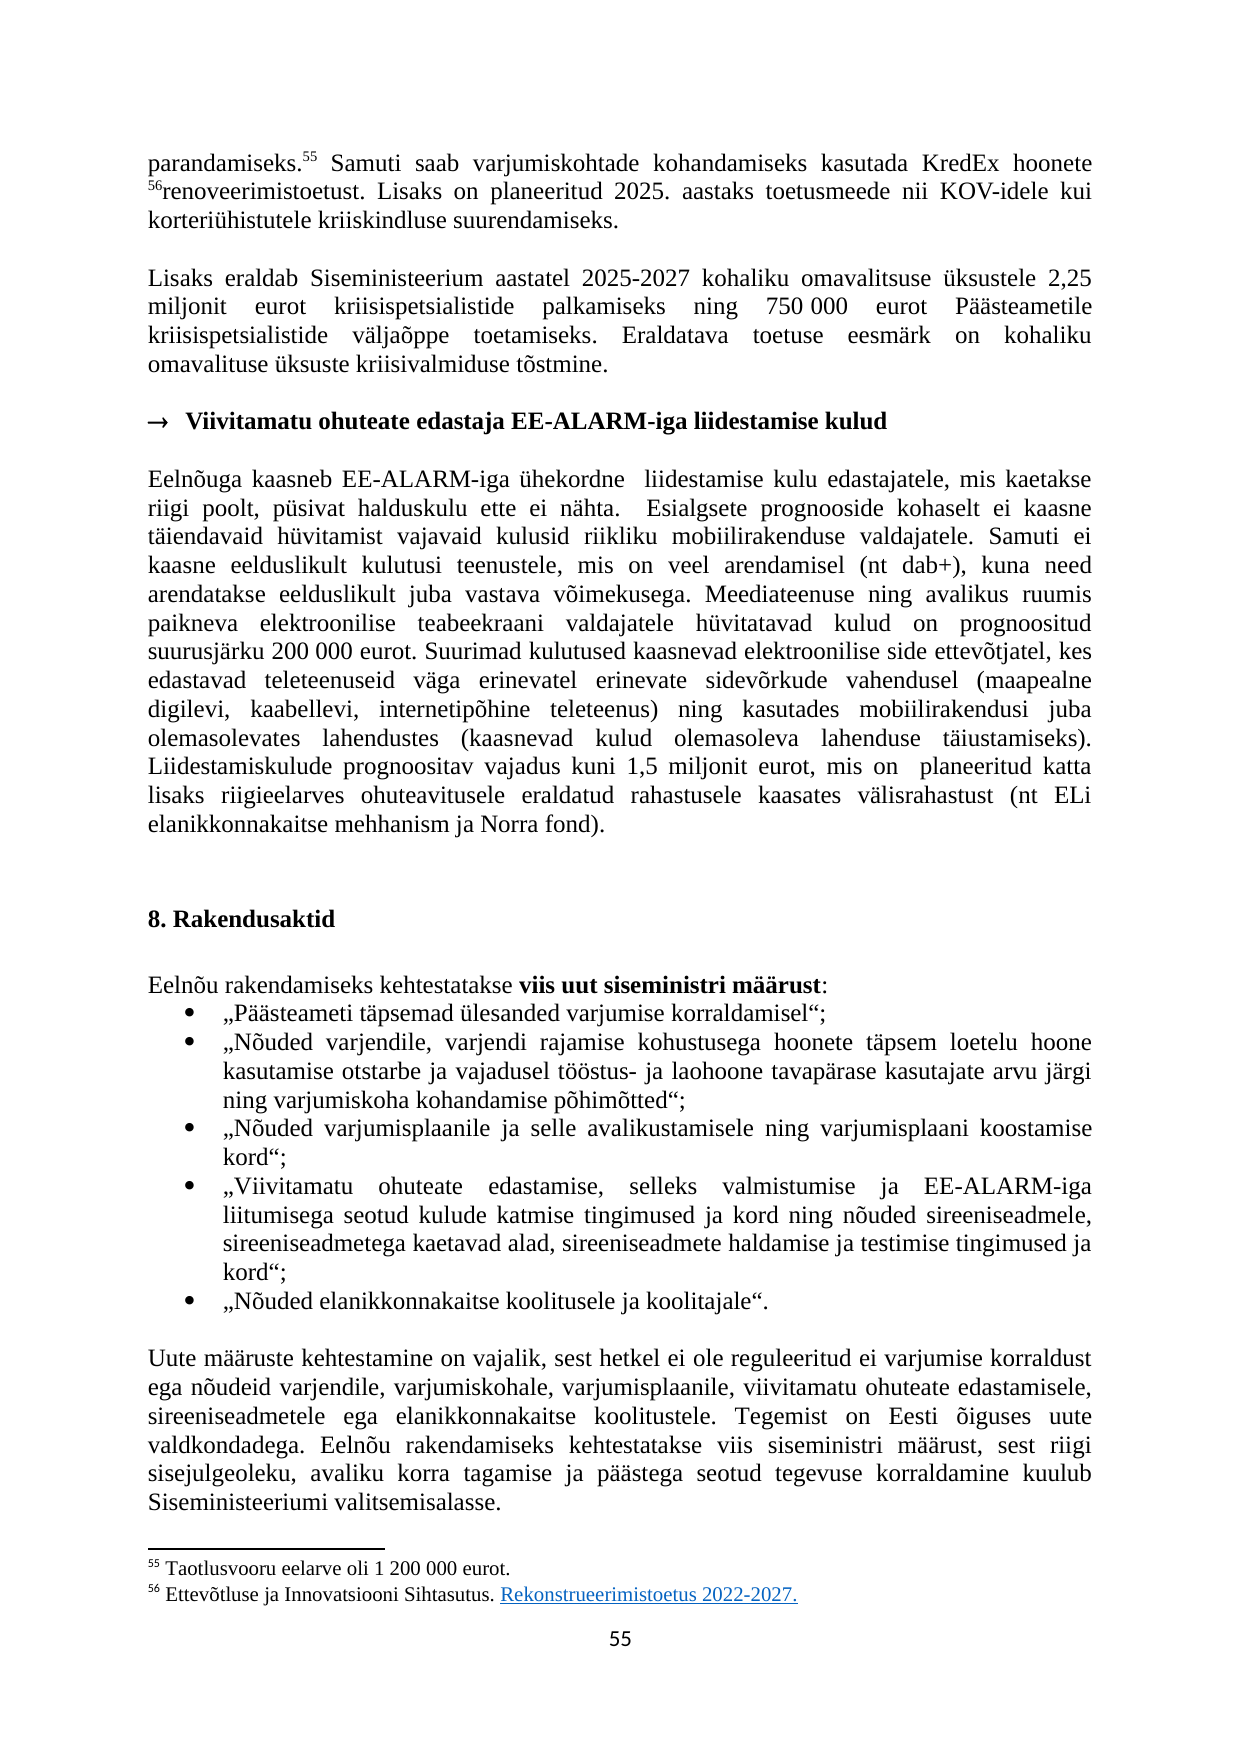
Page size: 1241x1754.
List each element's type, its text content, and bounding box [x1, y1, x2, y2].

list „Viivitamatu ohuteate edastamise, selleks valmistumise ja EE-ALARM-iga liitumisega seotud kulude katmise tingimused ja kord ning nõuded sireeniseadmele, sireeniseadmetega kaetavad alad, sireeniseadmete haldamise ja testimise tingimused ja kord“; [185, 1171, 1093, 1286]
list „Nõuded varjumisplaanile ja selle avalikustamisele ning varjumisplaani koostamise kord“; [185, 1113, 1093, 1171]
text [148, 148, 1093, 234]
list „Nõuded elanikkonnakaitse koolitusele ja koolitajale“. [185, 1286, 1093, 1315]
list „Nõuded varjendile, varjendi rajamise kohustusega hoonete täpsem loetelu hoone kasutamise otstarbe ja vajadusel tööstus- ja laohoone tavapärase kasutajate arvu järgi ning varjumiskoha kohandamise põhimõtted“; [185, 1027, 1093, 1113]
text Eelnõuga kaasneb EE-ALARM-iga ühekordne liidestamise kulu edastajatele, mis kaetakse riigi poolt, püsivat halduskulu ette ei nähta. Esialgsete prognooside kohaselt ei kaasne täiendavaid hüvitamist vajavaid kulusid riikliku mobiilirakenduse valdajatele. Samuti ei kaasne eelduslikult kulutusi teenustele, mis on veel arendamisel (nt dab+), kuna need arendatakse eelduslikult juba vastava võimekusega. Meediateenuse ning avalikus ruumis paikneva elektroonilise teabeekraani valdajatele hüvitatavad kulud on prognoositud suurusjärku 200 000 eurot. Suurimad kulutused kaasnevad elektroonilise side ettevõtjatel, kes edastavad teleteenuseid väga erinevatel erinevate sidevõrkude vahendusel (maapealne digilevi, kaabellevi, internetipõhine teleteenus) ning kasutades mobiilirakendusi juba olemasolevates lahendustes (kaasnevad kulud olemasoleva lahenduse täiustamiseks). Liidestamiskulude prognoositav vajadus kuni 1,5 miljonit eurot, mis on planeeritud katta lisaks riigieelarves ohuteavitusele eraldatud rahastusele kaasates välisrahastust (nt ELi elanikkonnakaitse mehhanism ja Norra fond). [148, 464, 1093, 838]
text Uute määruste kehtestamine on vajalik, sest hetkel ei ole reguleeritud ei varjumise korraldust ega nõudeid varjendile, varjumiskohale, varjumisplaanile, viivitamatu ohuteate edastamisele, sireeniseadmetele ega elanikkonnakaitse koolitustele. Tegemist on Eesti õiguses uute valdkondadega. Eelnõu rakendamiseks kehtestatakse viis siseministri määrust, sest riigi sisejulgeoleku, avaliku korra tagamise ja päästega seotud tegevuse korraldamine kuulub Siseministeeriumi valitsemisalasse. [148, 1343, 1093, 1516]
text Eelnõu rakendamiseks kehtestatakse viis uut siseministri määrust: [148, 970, 1093, 998]
subtitle 8. Rakendusaktid [148, 904, 1093, 933]
list „Päästeameti täpsemad ülesanded varjumise korraldamisel“; [185, 998, 1093, 1027]
text Lisaks eraldab Siseministeerium aastatel 2025-2027 kohaliku omavalitsuse üksustele 2,25 miljonit eurot kriisispetsialistide palkamiseks ning 750 000 eurot Päästeametile kriisispetsialistide väljaõppe toetamiseks. Eraldatava toetuse eesmärk on kohaliku omavalituse üksuste kriisivalmiduse tõstmine. [148, 263, 1093, 378]
list Viivitamatu ohuteate edastaja EE-ALARM-iga liidestamise kulud [148, 406, 1093, 435]
